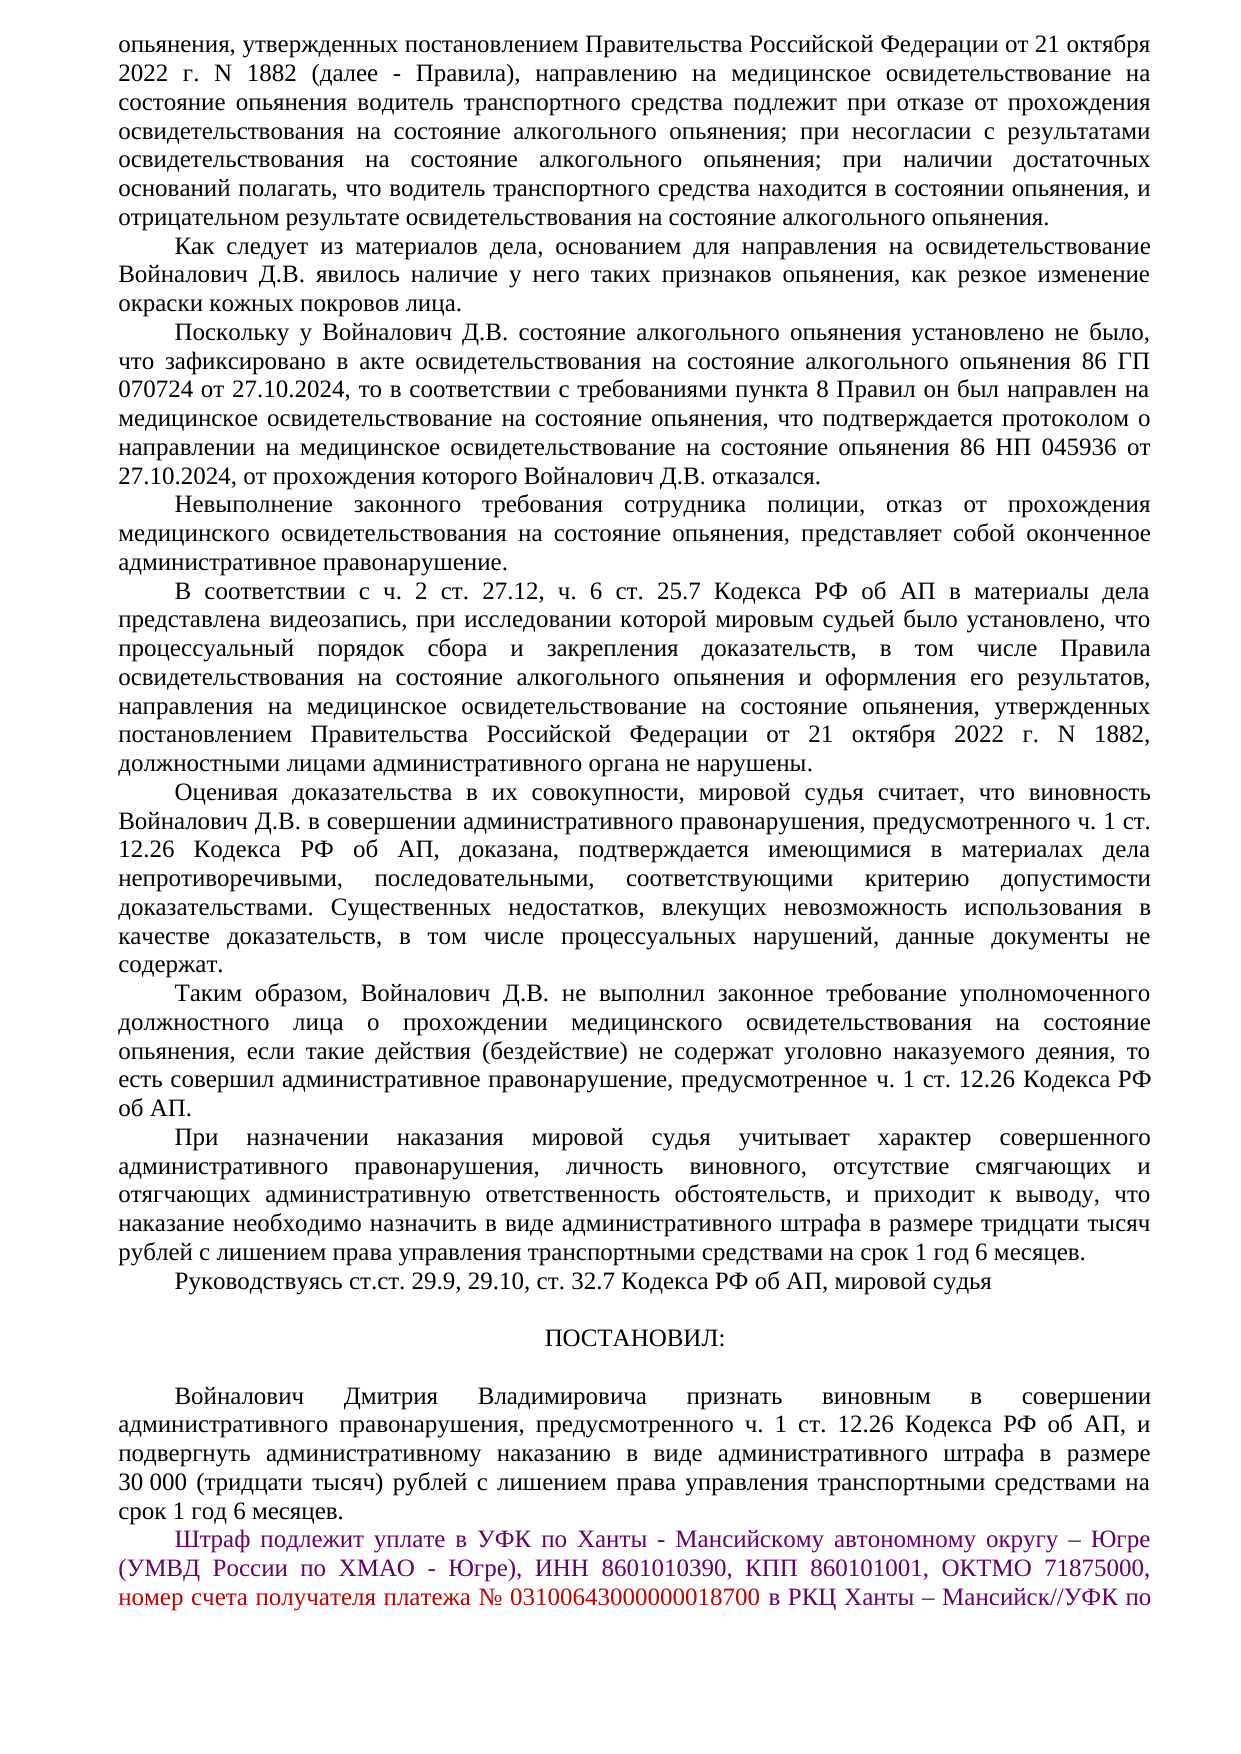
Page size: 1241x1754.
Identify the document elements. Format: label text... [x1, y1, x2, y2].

text Таким образом, Войналович Д.В. не выполнил законное требование уполномоченного должностного лица о прохождении медицинского освидетельствования на состояние опьянения, если такие действия (бездействие) не содержат уголовно наказуемого деяния, то есть совершил административное правонарушение, предусмотренное ч. 1 ст. 12.26 Кодекса РФ об АП. [118, 978, 1152, 1122]
text Поскольку у Войналович Д.В. состояние алкогольного опьянения установлено не было, что зафиксировано в акте освидетельствования на состояние алкогольного опьянения 86 ГП 070724 от 27.10.2024, то в соответствии с требованиями пункта 8 Правил он был направлен на медицинское освидетельствование на состояние опьянения, что подтверждается протоколом о направлении на медицинское освидетельствование на состояние опьянения 86 НП 045936 от 27.10.2024, от прохождения которого Войналович Д.В. отказался. [118, 317, 1152, 489]
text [118, 29, 1152, 231]
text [118, 1524, 1152, 1611]
text Оценивая доказательства в их совокупности, мировой судья считает, что виновность Войналович Д.В. в совершении административного правонарушения, предусмотренного ч. 1 ст. 12.26 Кодекса РФ об АП, доказана, подтверждается имеющимися в материалах дела непротиворечивыми, последовательными, соответствующими критерию допустимости доказательствами. Существенных недостатков, влекущих невозможность использования в качестве доказательств, в том числе процессуальных нарушений, данные документы не содержат. [118, 777, 1152, 978]
text Как следует из материалов дела, основанием для направления на освидетельствование Войналович Д.В. явилось наличие у него таких признаков опьянения, как резкое изменение окраски кожных покровов лица. [118, 231, 1152, 317]
text Руководствуясь ст.ст. 29.9, 29.10, ст. 32.7 Кодекса РФ об АП, мировой судья [118, 1266, 1152, 1294]
text ПОСТАНОВИЛ: [118, 1323, 1152, 1352]
text Невыполнение законного требования сотрудника полиции, отказ от прохождения медицинского освидетельствования на состояние опьянения, представляет собой оконченное административное правонарушение. [118, 489, 1152, 576]
text При назначении наказания мировой судья учитывает характер совершенного административного правонарушения, личность виновного, отсутствие смягчающих и отягчающих административную ответственность обстоятельств, и приходит к выводу, что наказание необходимо назначить в виде административного штрафа в размере тридцати тысяч рублей с лишением права управления транспортными средствами на срок 1 год 6 месяцев. [118, 1122, 1152, 1266]
text Войналович Дмитрия Владимировича признать виновным в совершении административного правонарушения, предусмотренного ч. 1 ст. 12.26 Кодекса РФ об АП, и подвергнуть административному наказанию в виде административного штрафа в размере 30 000 (тридцати тысяч) рублей с лишением права управления транспортными средствами на срок 1 год 6 месяцев. [118, 1381, 1152, 1524]
text В соответствии с ч. 2 ст. 27.12, ч. 6 ст. 25.7 Кодекса РФ об АП в материалы дела представлена видеозапись, при исследовании которой мировым судьей было установлено, что процессуальный порядок сбора и закрепления доказательств, в том числе Правила освидетельствования на состояние алкогольного опьянения и оформления его результатов, направления на медицинское освидетельствование на состояние опьянения, утвержденных постановлением Правительства Российской Федерации от 21 октября 2022 г. N 1882, должностными лицами административного органа не нарушены. [118, 576, 1152, 777]
